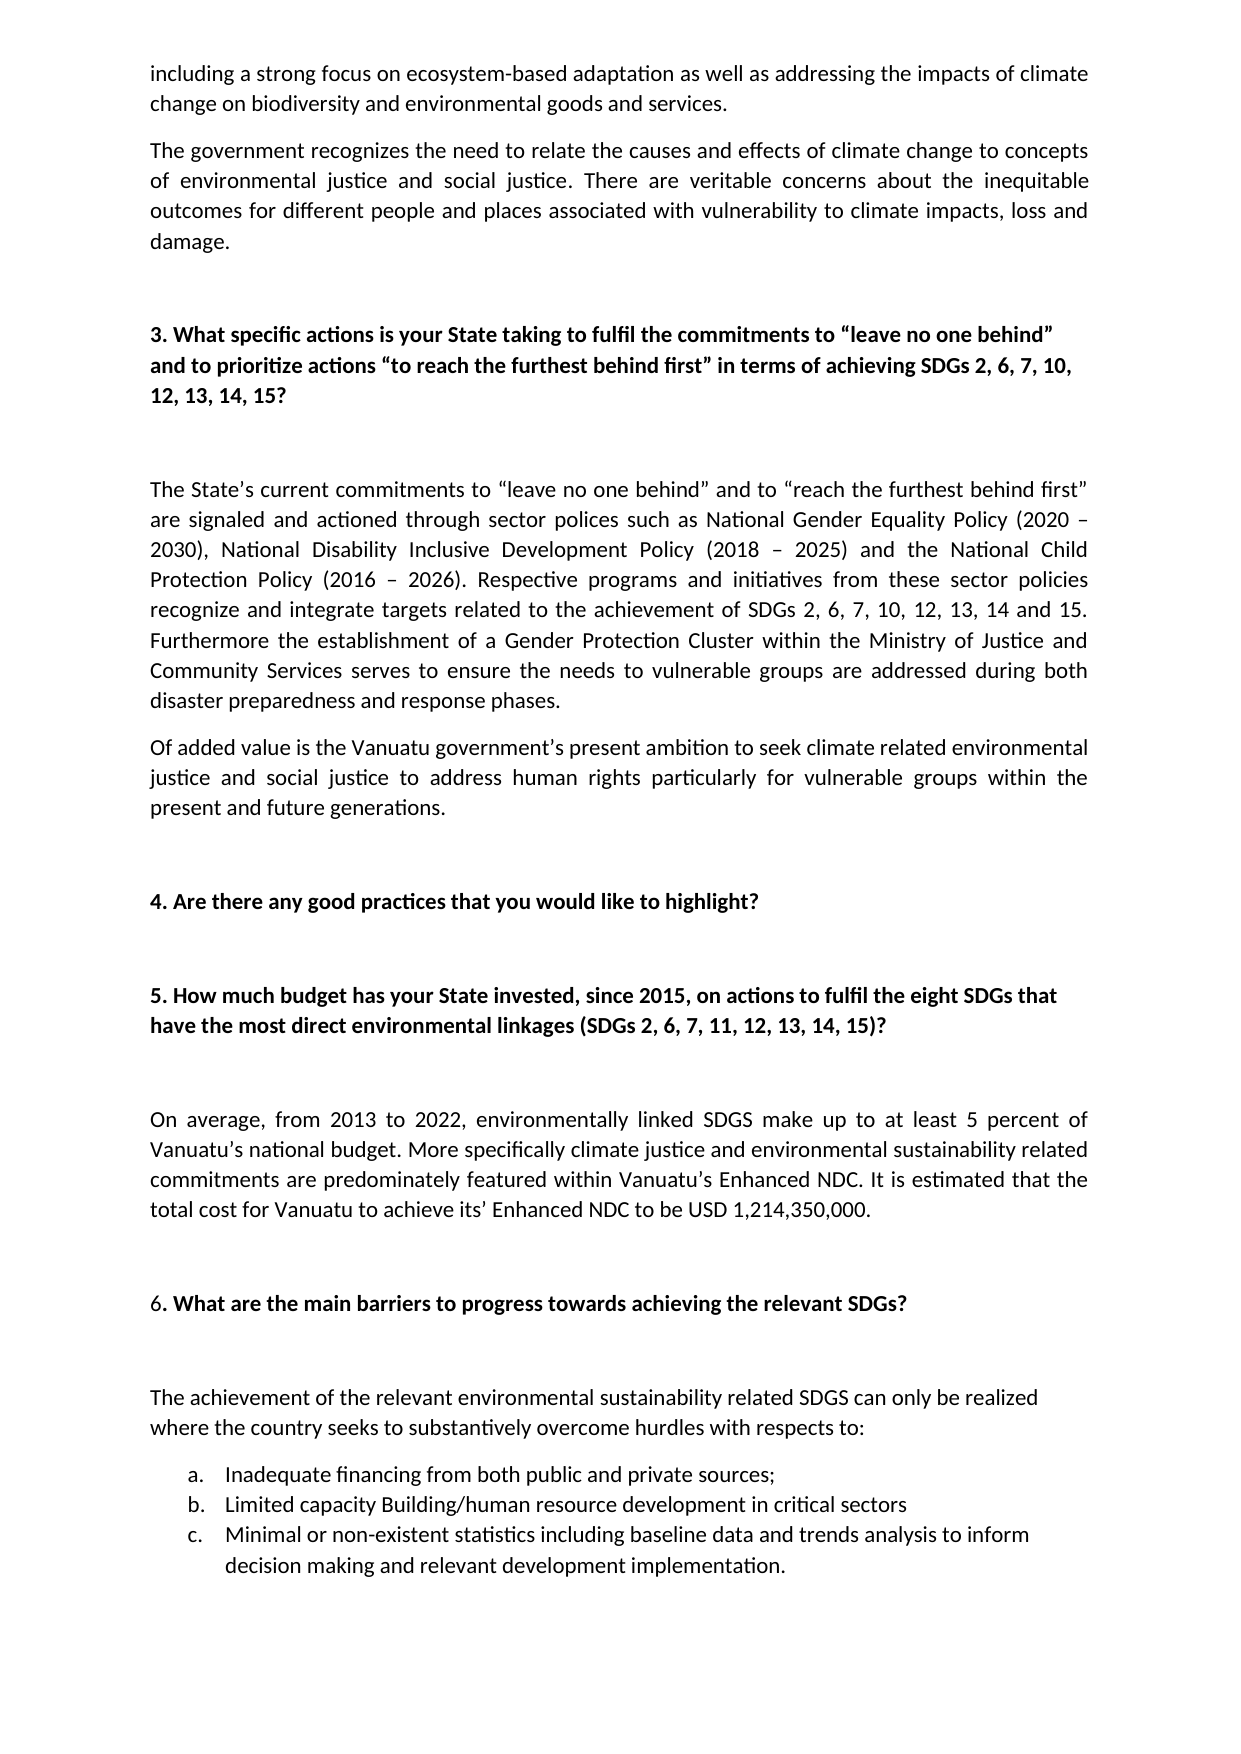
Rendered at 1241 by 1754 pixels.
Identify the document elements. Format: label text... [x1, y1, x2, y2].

text 6. What are the main barriers to progress towards achieving the relevant SDGs? [150, 1289, 1090, 1317]
text The achievement of the relevant environmental sustainability related SDGS can only be realized where the country seeks to substantively overcome hurdles with respects to: [150, 1383, 1090, 1441]
text Of added value is the Vanuatu government’s present ambition to seek climate related environmental justice and social justice to address human rights particularly for vulnerable groups within the present and future generations. [150, 733, 1090, 821]
text The government recognizes the need to relate the causes and effects of climate change to concepts of environmental justice and social justice. There are veritable concerns about the inequitable outcomes for different people and places associated with vulnerability to climate impacts, loss and damage. [150, 136, 1090, 255]
text 3. What specific actions is your State taking to fulfil the commitments to “leave no one behind” and to prioritize actions “to reach the furthest behind first” in terms of achieving SDGs 2, 6, 7, 10, 12, 13, 14, 15? [150, 321, 1090, 409]
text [150, 59, 1090, 117]
text The State’s current commitments to “leave no one behind” and to “reach the furthest behind first” are signaled and actioned through sector polices such as National Gender Equality Policy (2020 – 2030), National Disability Inclusive Development Policy (2018 – 2025) and the National Child Protection Policy (2016 – 2026). Respective programs and initiatives from these sector policies recognize and integrate targets related to the achievement of SDGs 2, 6, 7, 10, 12, 13, 14 and 15. Furthermore the establishment of a Gender Protection Cluster within the Ministry of Justice and Community Services serves to ensure the needs to vulnerable groups are addressed during both disaster preparedness and response phases. [150, 475, 1090, 714]
list Inadequate financing from both public and private sources; [187, 1460, 1090, 1488]
text 4. Are there any good practices that you would like to highlight? [150, 887, 1090, 915]
list Minimal or non-existent statistics including baseline data and trends analysis to inform decision making and relevant development implementation. [187, 1521, 1090, 1579]
list Limited capacity Building/human resource development in critical sectors [187, 1490, 1090, 1518]
text 5. How much budget has your State invested, since 2015, on actions to fulfil the eight SDGs that have the most direct environmental linkages (SDGs 2, 6, 7, 11, 12, 13, 14, 15)? [150, 981, 1090, 1039]
text On average, from 2013 to 2022, environmentally linked SDGS make up to at least 5 percent of Vanuatu’s national budget. More specifically climate justice and environmental sustainability related commitments are predominately featured within Vanuatu’s Enhanced NDC. It is estimated that the total cost for Vanuatu to achieve its’ Enhanced NDC to be USD 1,214,350,000. [150, 1105, 1090, 1223]
